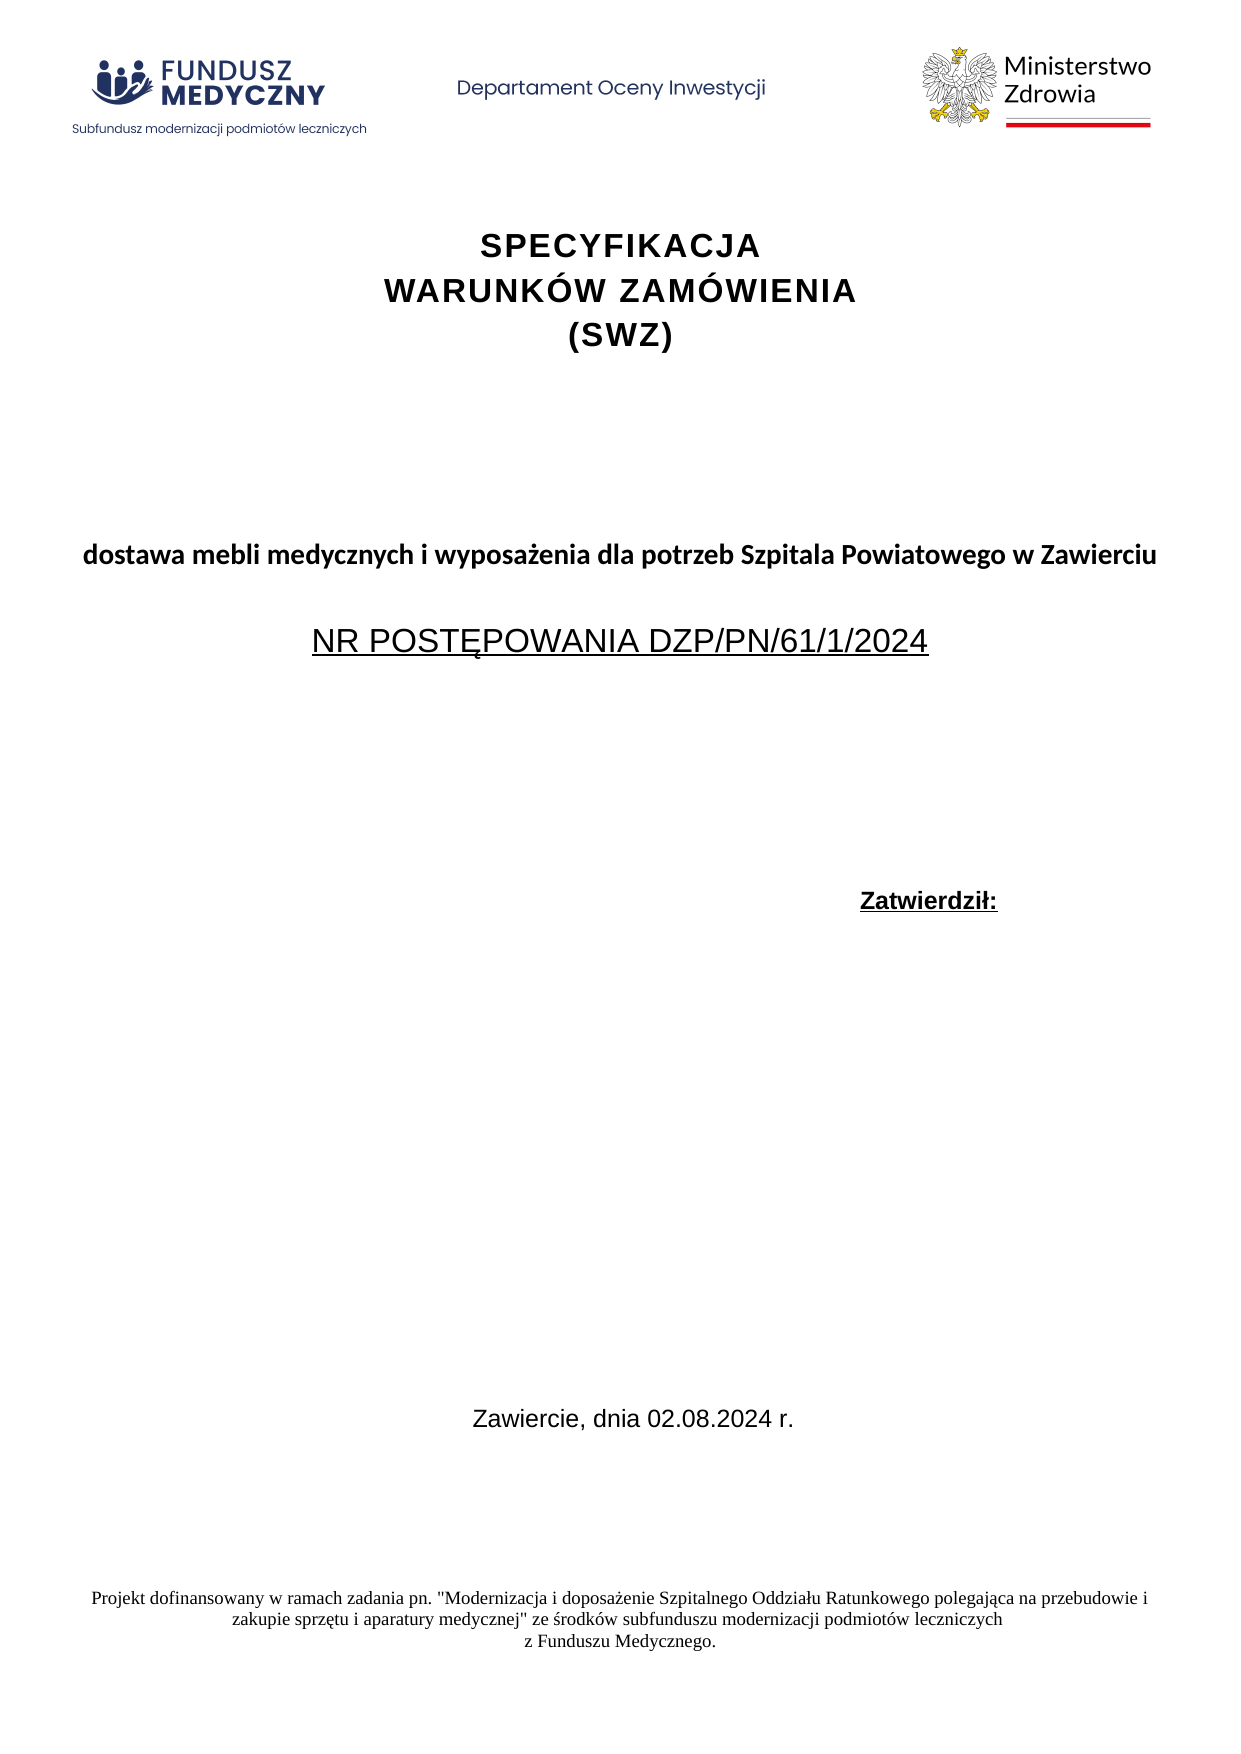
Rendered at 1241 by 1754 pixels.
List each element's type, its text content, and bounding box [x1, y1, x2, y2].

picture [0, 9, 1241, 165]
text SPECYFIKACJA [75, 227, 1165, 265]
text NR POSTĘPOWANIA DZP/PN/61/1/2024 [75, 621, 1165, 659]
text Zawiercie, dnia 02.08.2024 r. [75, 1404, 1192, 1433]
text Zatwierdził: [591, 886, 1192, 914]
text WARUNKÓW ZAMÓWIENIA [75, 271, 1165, 309]
text (SWZ) [75, 315, 1165, 353]
text dostawa mebli medycznych i wyposażenia dla potrzeb Szpitala Powiatowego w Zawierciu [75, 536, 1165, 571]
